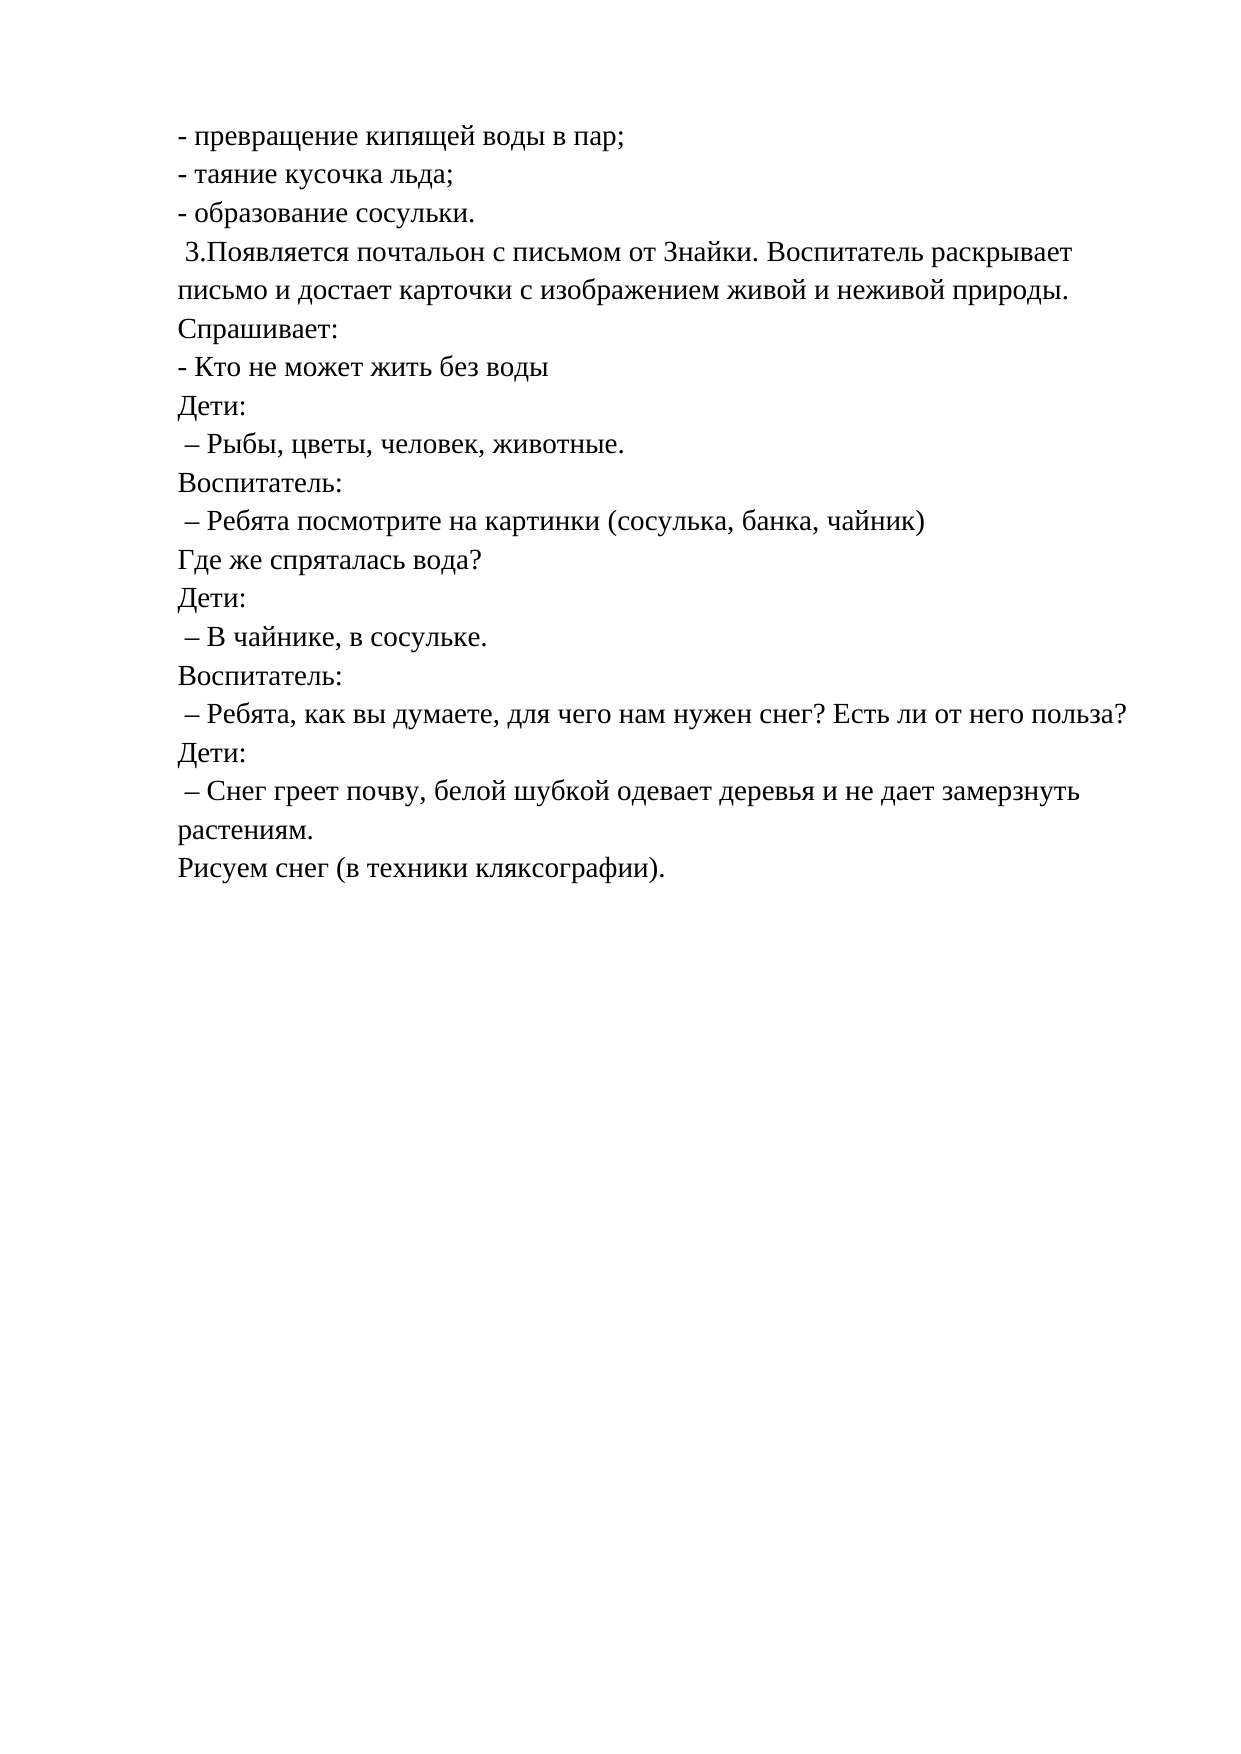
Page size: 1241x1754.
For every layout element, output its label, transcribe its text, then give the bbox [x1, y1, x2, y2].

text – Рыбы, цветы, человек, животные. [177, 426, 1152, 460]
text Дети: [177, 388, 1152, 421]
text Где же спряталась вода? [177, 542, 1152, 576]
text - превращение кипящей воды в пар; [177, 118, 1152, 152]
text – Снег греет почву, белой шубкой одевает деревья и не дает замерзнуть растениям. [177, 773, 1152, 845]
text Рисуем снег (в техники кляксографии). [177, 850, 1152, 884]
text - образование сосульки. [177, 195, 1152, 229]
text Спрашивает: [177, 311, 1152, 344]
text Дети: [177, 581, 1152, 614]
text – Ребята, как вы думаете, для чего нам нужен снег? Есть ли от него польза? [177, 696, 1152, 730]
text Дети: [177, 735, 1152, 768]
text - Кто не может жить без воды [177, 349, 1152, 383]
text Воспитатель: [177, 465, 1152, 498]
text – Ребята посмотрите на картинки (сосулька, банка, чайник) [177, 503, 1152, 537]
text Воспитатель: [177, 658, 1152, 691]
text – В чайнике, в сосульке. [177, 619, 1152, 653]
text - таяние кусочка льда; [177, 157, 1152, 190]
text 3.Появляется почтальон с письмом от Знайки. Воспитатель раскрывает письмо и достает карточки с изображением живой и неживой природы. [177, 234, 1152, 306]
